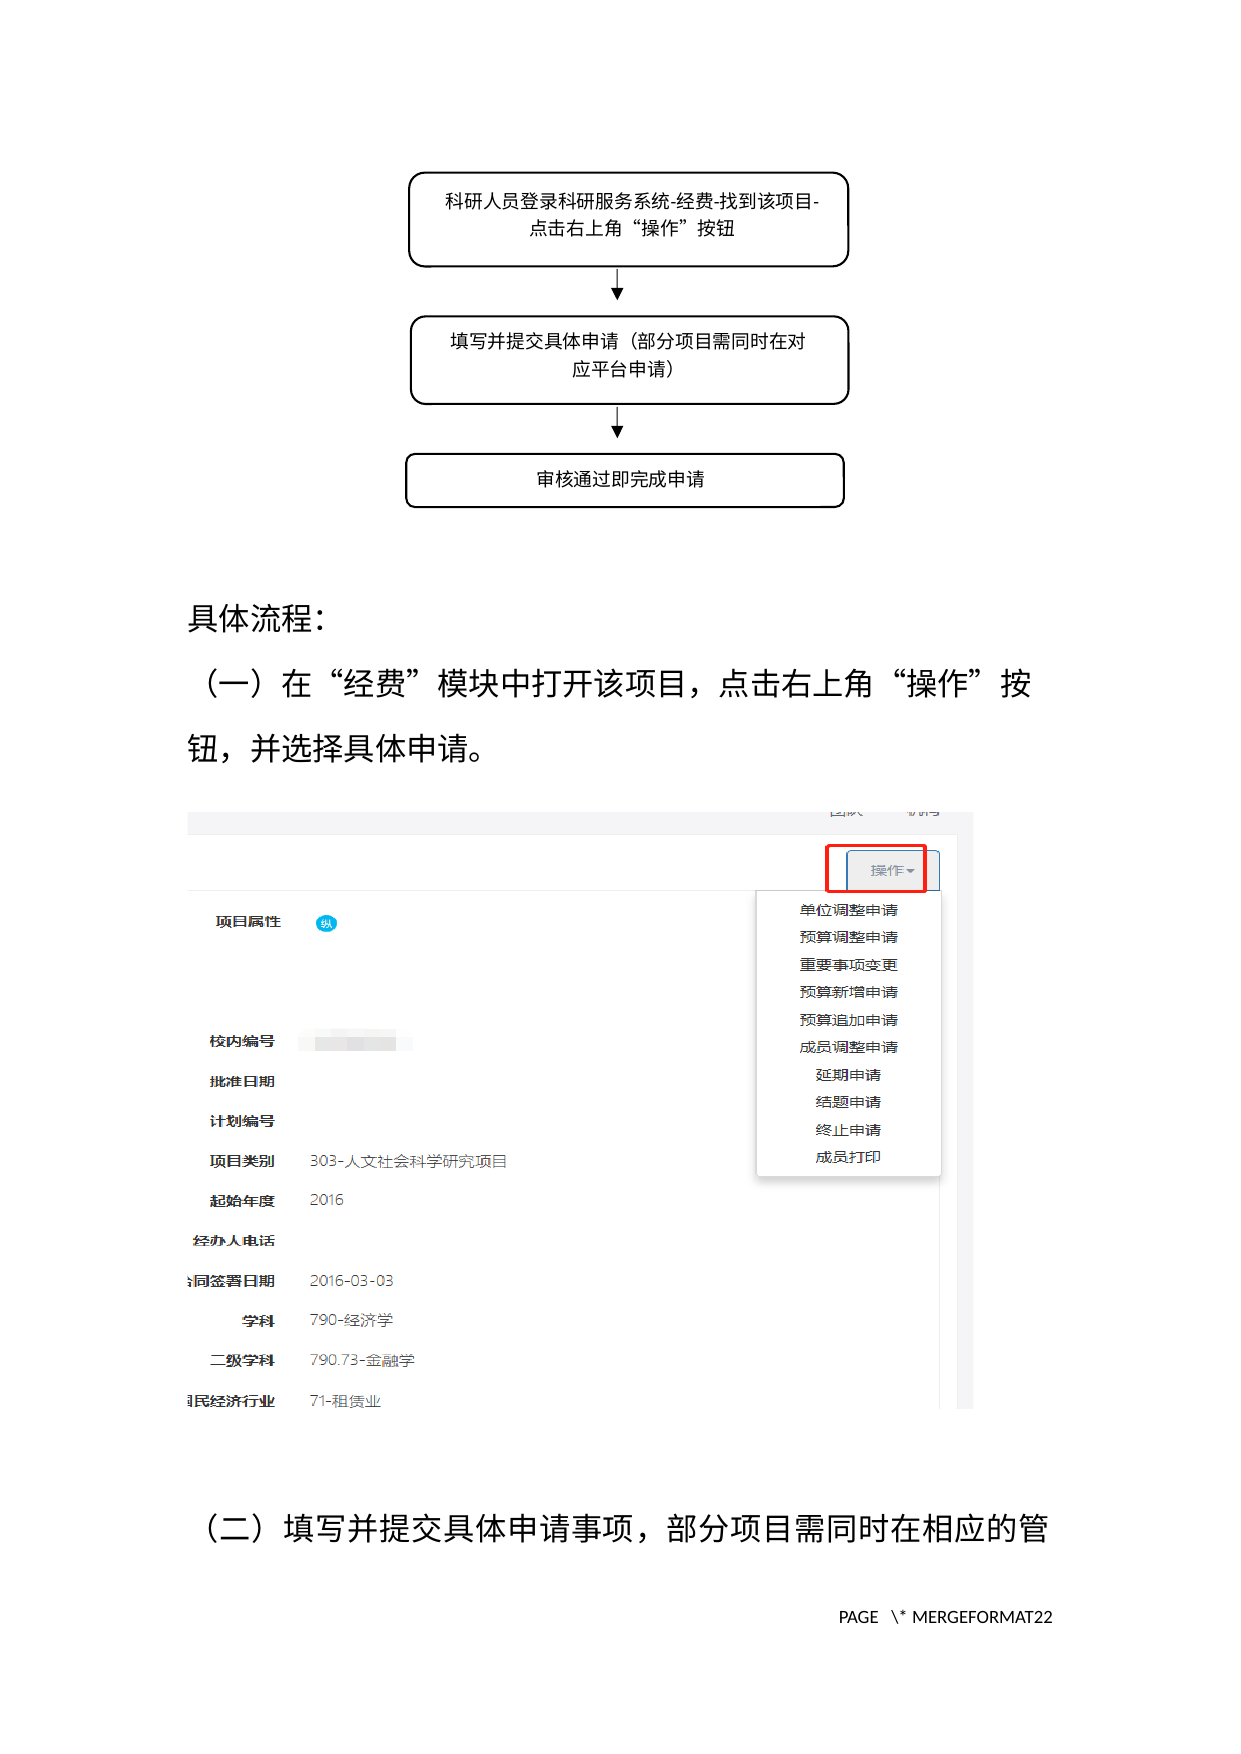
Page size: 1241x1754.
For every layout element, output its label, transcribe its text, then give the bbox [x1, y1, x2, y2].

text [187, 1494, 1053, 1559]
text 具体流程： [187, 584, 1053, 649]
picture [187, 812, 974, 1409]
list 在“经费”模块中打开该项目，点击右上角“操作”按钮，并选择具体申请。 [187, 649, 1053, 779]
